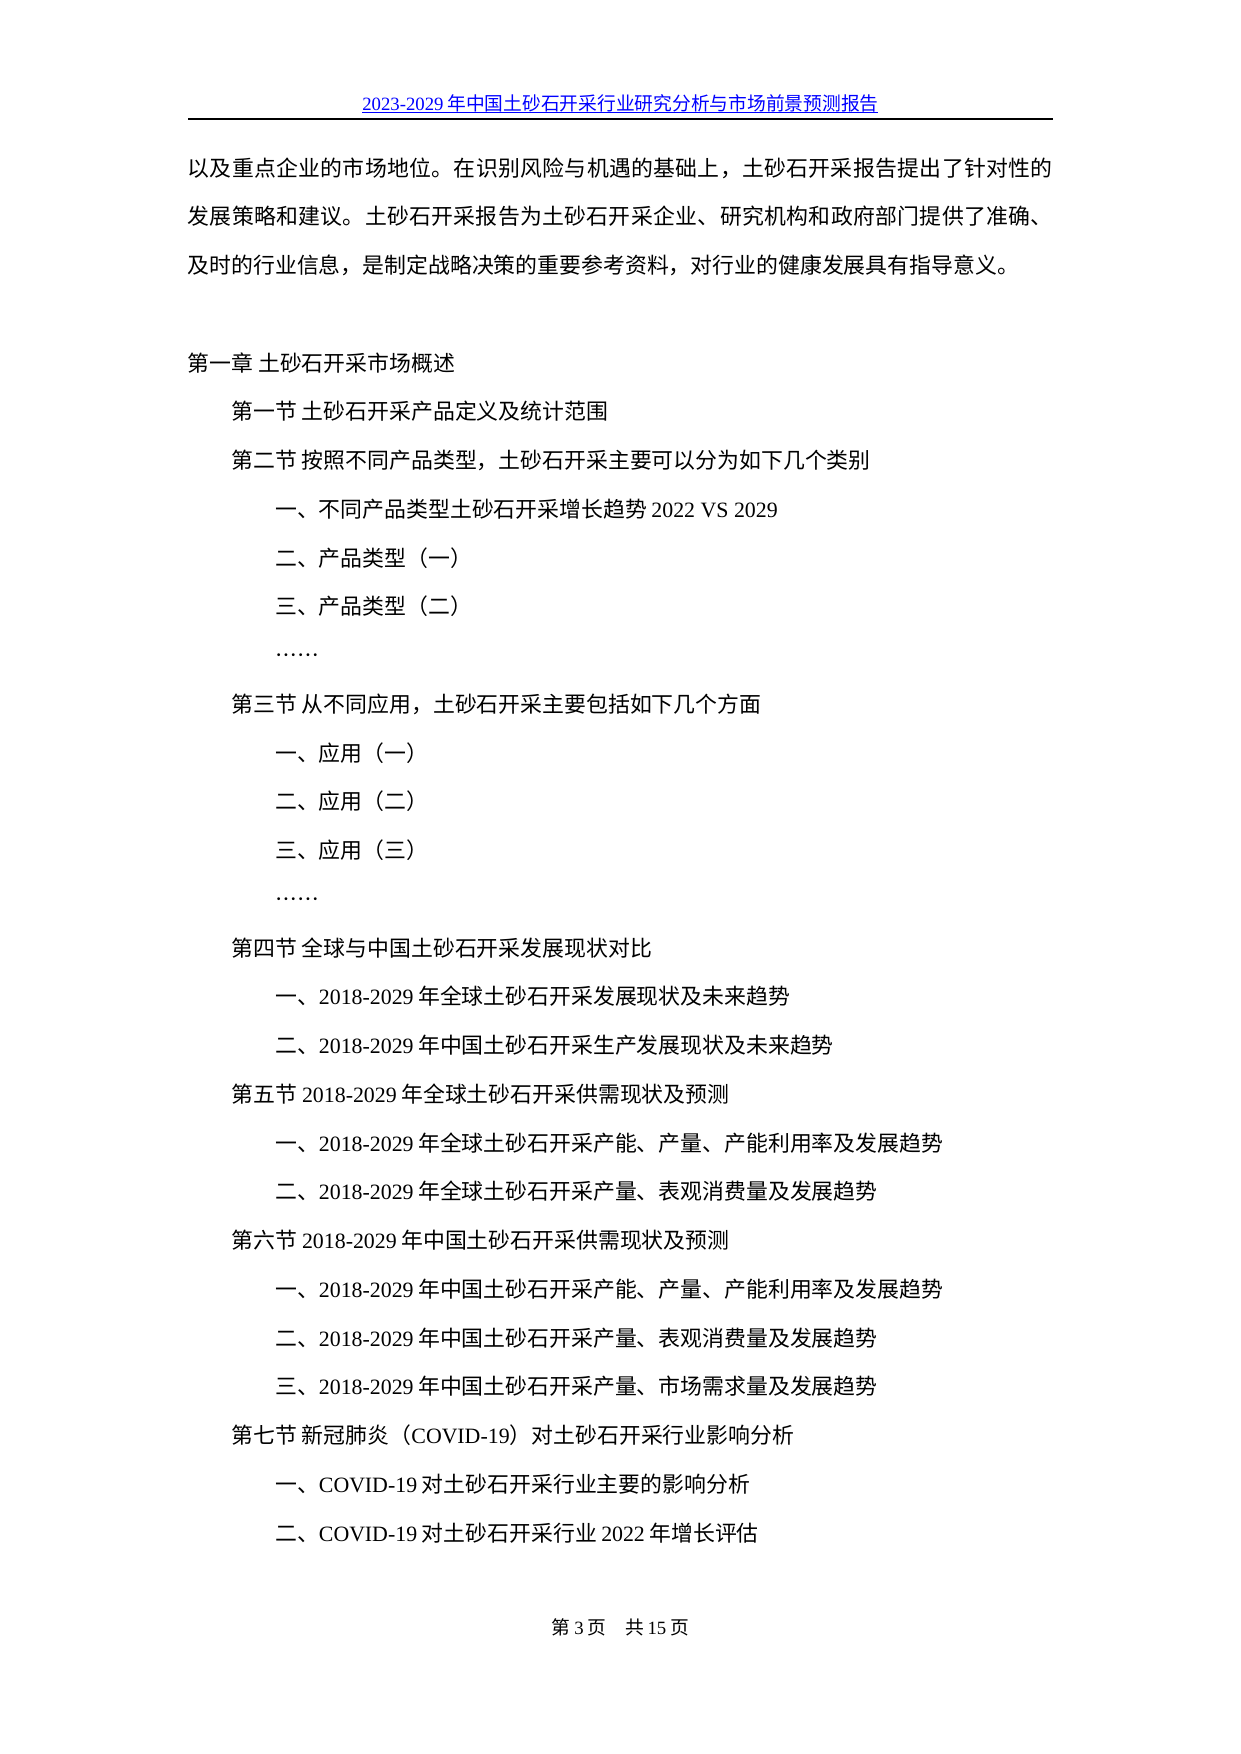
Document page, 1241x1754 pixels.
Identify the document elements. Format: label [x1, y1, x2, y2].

text [187, 150, 1053, 1548]
